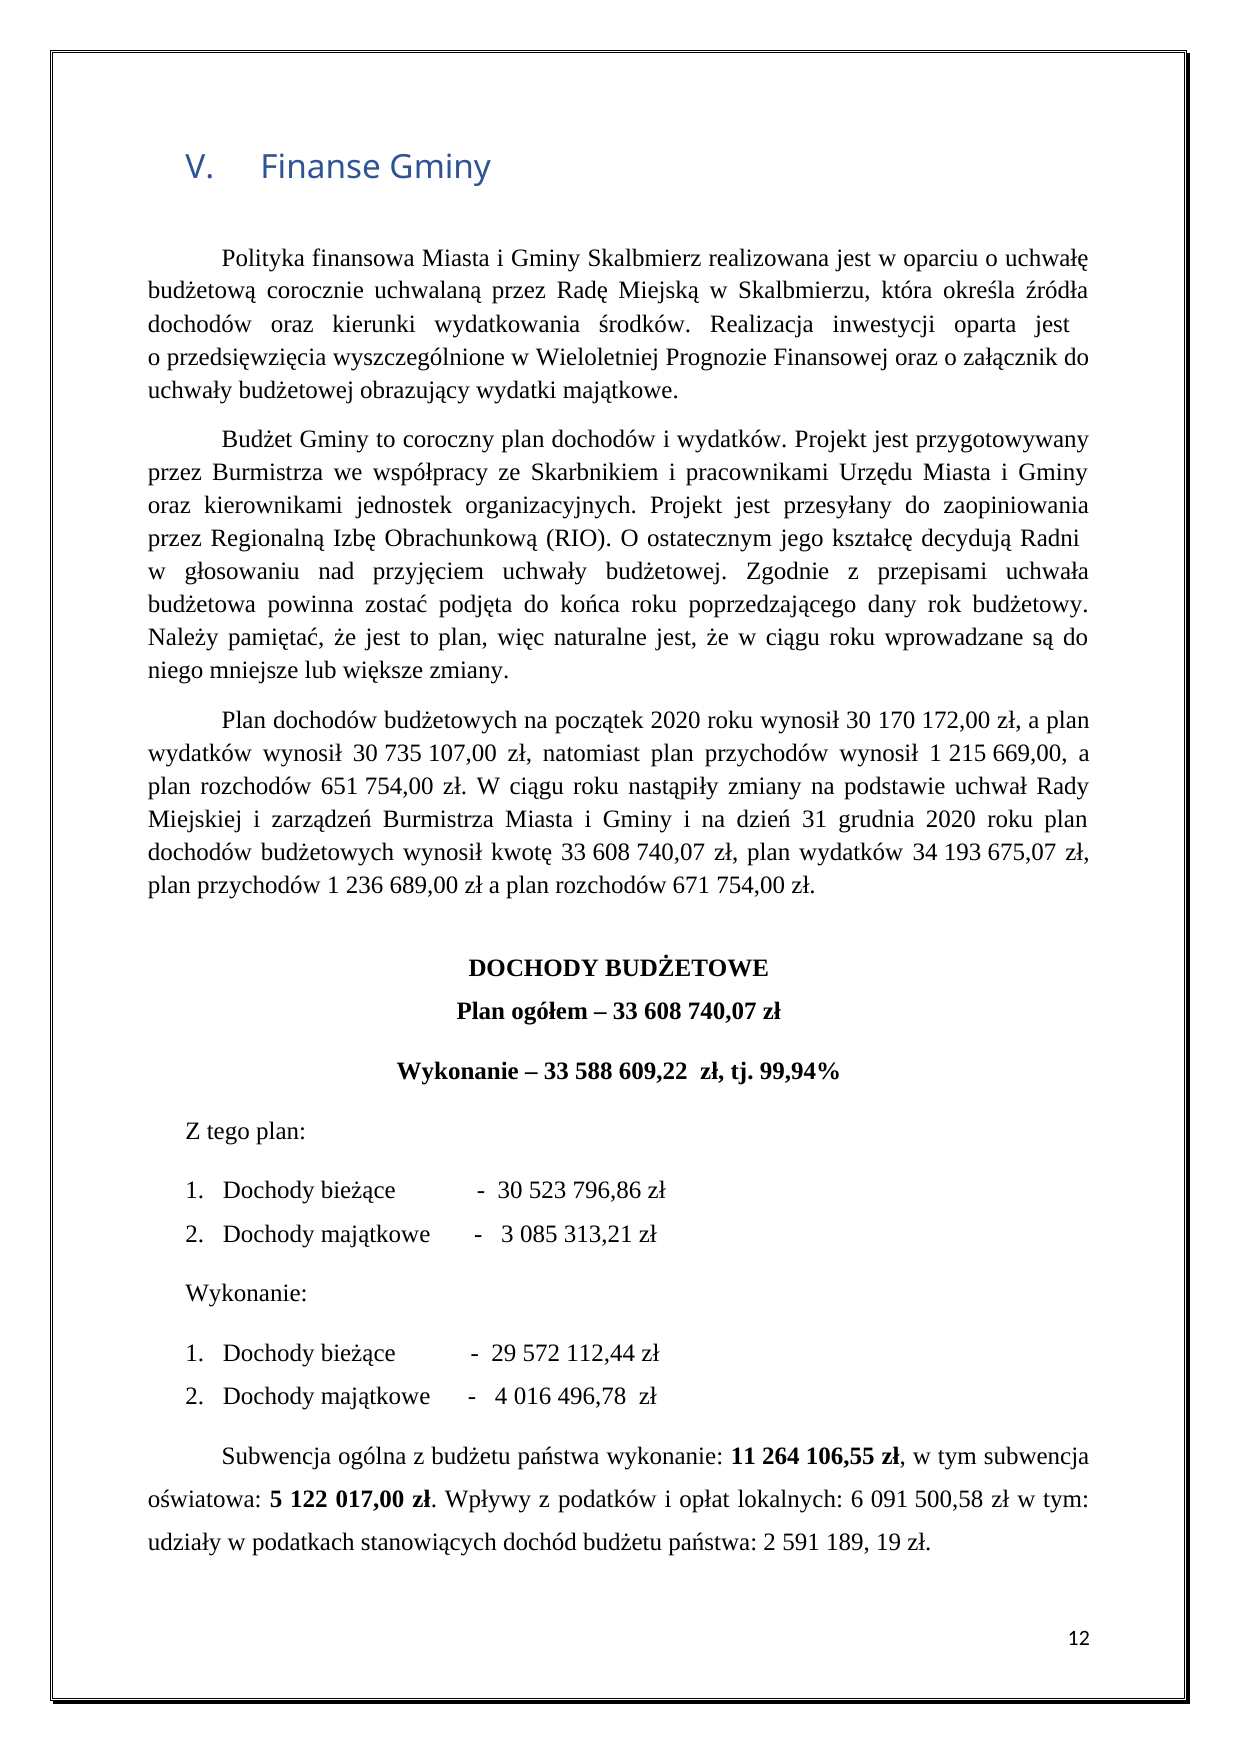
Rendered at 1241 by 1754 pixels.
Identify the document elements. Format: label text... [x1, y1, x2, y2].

list Dochody majątkowe - 4 016 496,78 zł [185, 1381, 1089, 1410]
text Budżet Gminy to coroczny plan dochodów i wydatków. Projekt jest przygotowywany przez Burmistrza we współpracy ze Skarbnikiem i pracownikami Urzędu Miasta i Gminy oraz kierownikami jednostek organizacyjnych. Projekt jest przesyłany do zaopiniowania przez Regionalną Izbę Obrachunkową (RIO). O ostatecznym jego kształcę decydują Radni w głosowaniu nad przyjęciem uchwały budżetowej. Zgodnie z przepisami uchwała budżetowa powinna zostać podjęta do końca roku poprzedzającego dany rok budżetowy. Należy pamiętać, że jest to plan, więc naturalne jest, że w ciągu roku wprowadzane są do niego mniejsze lub większe zmiany. [148, 424, 1089, 684]
text Polityka finansowa Miasta i Gminy Skalbmierz realizowana jest w oparciu o uchwałę budżetową corocznie uchwalaną przez Radę Miejską w Skalbmierzu, która określa źródła dochodów oraz kierunki wydatkowania środków. Realizacja inwestycji oparta jest o przedsięwzięcia wyszczególnione w Wieloletniej Prognozie Finansowej oraz o załącznik do uchwały budżetowej obrazujący wydatki majątkowe. [148, 243, 1089, 403]
text Wykonanie – 33 588 609,22 zł, tj. 99,94% [148, 1056, 1089, 1085]
text Subwencja ogólna z budżetu państwa wykonanie: 11 264 106,55 zł, w tym subwencja oświatowa: 5 122 017,00 zł. Wpływy z podatków i opłat lokalnych: 6 091 500,58 zł w tym: udziały w podatkach stanowiących dochód budżetu państwa: 2 591 189, 19 zł. [148, 1441, 1089, 1556]
text Plan ogółem – 33 608 740,07 zł [148, 996, 1089, 1025]
text Plan dochodów budżetowych na początek 2020 roku wynosił 30 170 172,00 zł, a plan wydatków wynosił 30 735 107,00 zł, natomiast plan przychodów wynosił 1 215 669,00, a plan rozchodów 651 754,00 zł. W ciągu roku nastąpiły zmiany na podstawie uchwał Rady Miejskiej i zarządzeń Burmistrza Miasta i Gminy i na dzień 31 grudnia 2020 roku plan dochodów budżetowych wynosił kwotę 33 608 740,07 zł, plan wydatków 34 193 675,07 zł, plan przychodów 1 236 689,00 zł a plan rozchodów 671 754,00 zł. [148, 705, 1089, 899]
list Dochody majątkowe - 3 085 313,21 zł [185, 1219, 1089, 1247]
text Z tego plan: [148, 1116, 1089, 1144]
text Wykonanie: [148, 1278, 1089, 1307]
subtitle Finanse Gminy [185, 143, 1089, 188]
list Dochody bieżące - 29 572 112,44 zł [185, 1338, 1089, 1367]
text DOCHODY BUDŻETOWE [148, 953, 1089, 982]
list Dochody bieżące - 30 523 796,86 zł [185, 1176, 1089, 1204]
